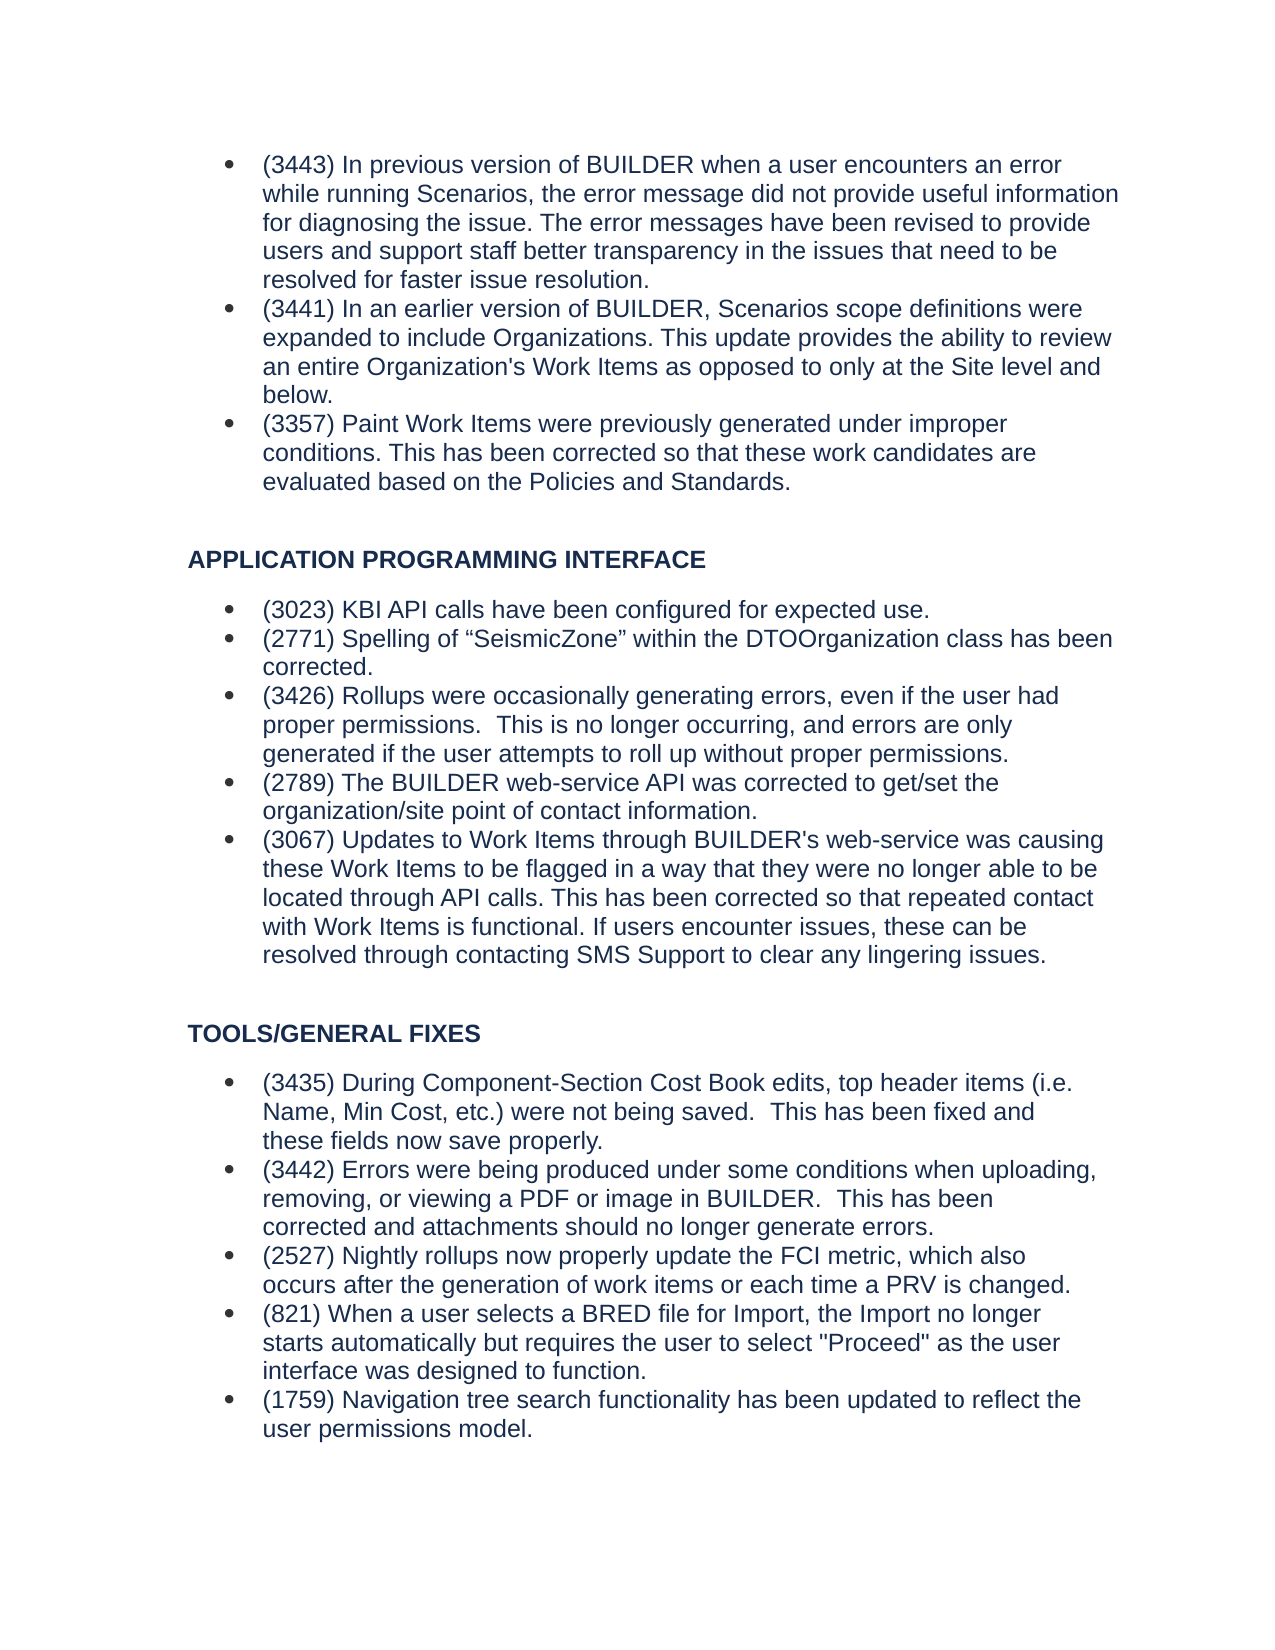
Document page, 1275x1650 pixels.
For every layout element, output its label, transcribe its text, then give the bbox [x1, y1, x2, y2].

list (3426) Rollups were occasionally generating errors, even if the user had proper permissions. This is no longer occurring, and errors are only generated if the user attempts to roll up without proper permissions. [225, 681, 1125, 767]
text APPLICATION PROGRAMMING INTERFACE [187, 545, 1125, 574]
list (3441) In an earlier version of BUILDER, Scenarios scope definitions were expanded to include Organizations. This update provides the ability to review an entire Organization's Work Items as opposed to only at the Site level and below. [225, 294, 1125, 409]
list (2771) Spelling of “SeismicZone” within the DTOOrganization class has been corrected. [225, 623, 1125, 681]
list (3023) KBI API calls have been configured for expected use. [225, 595, 1125, 623]
list (3442) Errors were being produced under some conditions when uploading, removing, or viewing a PDF or image in BUILDER. This has been corrected and attachments should no longer generate errors. [225, 1155, 1099, 1241]
list (1759) Navigation tree search functionality has been updated to reflect the user permissions model. [225, 1385, 1099, 1443]
list (821) When a user selects a BRED file for Import, the Import no longer starts automatically but requires the user to select "Proceed" as the user interface was designed to function. [225, 1299, 1099, 1385]
list (2527) Nightly rollups now properly update the FCI metric, which also occurs after the generation of work items or each time a PRV is changed. [225, 1241, 1099, 1299]
list (2789) The BUILDER web-service API was corrected to get/set the organization/site point of contact information. [225, 767, 1125, 825]
list (3067) Updates to Work Items through BUILDER's web-service was causing these Work Items to be flagged in a way that they were no longer able to be located through API calls. This has been corrected so that repeated contact with Work Items is functional. If users encounter issues, these can be resolved through contacting SMS Support to clear any lingering issues. [225, 825, 1125, 969]
list (3443) In previous version of BUILDER when a user encounters an error while running Scenarios, the error message did not provide useful information for diagnosing the issue. The error messages have been revised to provide users and support staff better transparency in the issues that need to be resolved for faster issue resolution. [225, 150, 1125, 294]
list (3435) During Component-Section Cost Book edits, top header items (i.e. Name, Min Cost, etc.) were not being saved. This has been fixed and these fields now save properly. [225, 1068, 1099, 1155]
list (3357) Paint Work Items were previously generated under improper conditions. This has been corrected so that these work candidates are evaluated based on the Policies and Standards. [225, 409, 1125, 495]
text TOOLS/GENERAL FIXES [187, 1019, 1125, 1047]
